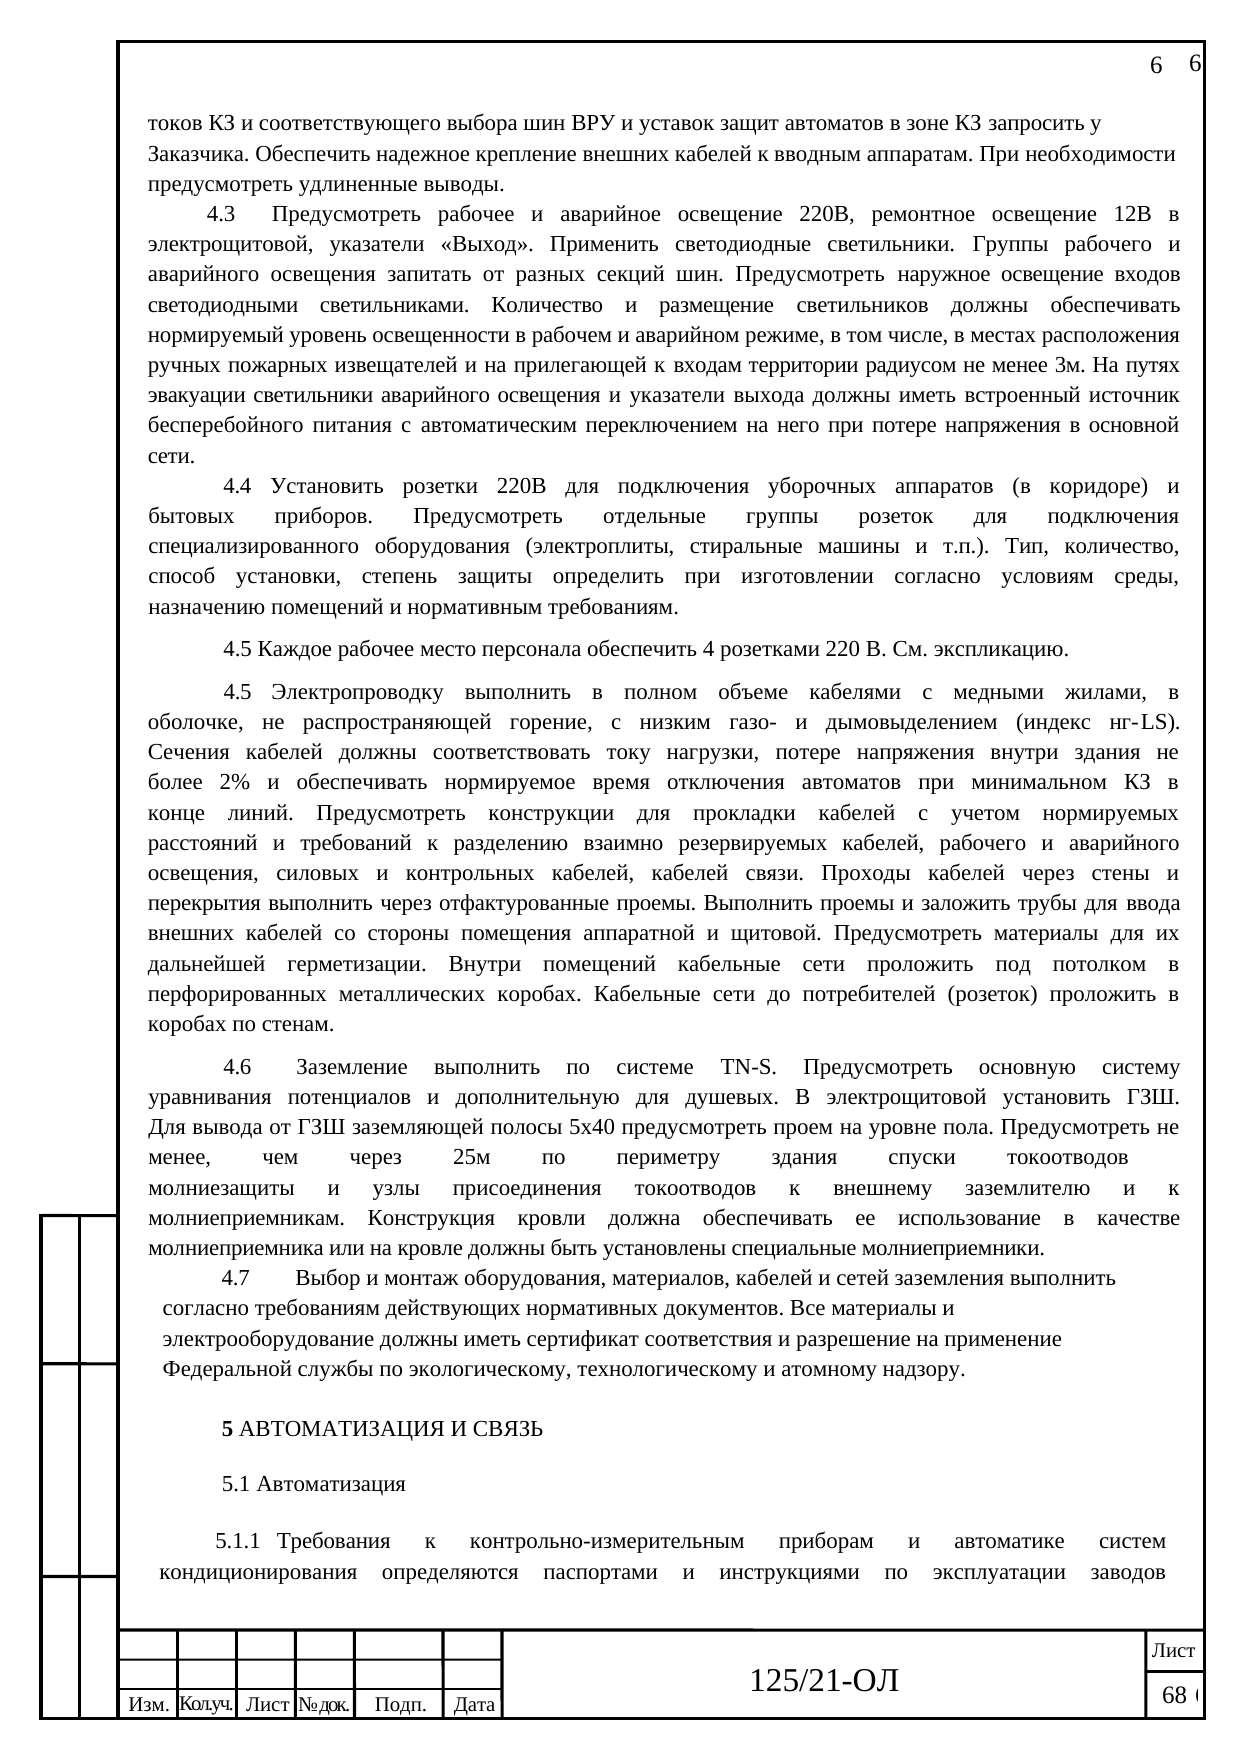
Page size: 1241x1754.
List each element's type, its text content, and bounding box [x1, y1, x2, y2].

text 4.7 Выбор и монтаж оборудования, материалов, кабелей и сетей заземления выполнить согласно требованиям действующих нормативных документов. Все материалы и электрооборудование должны иметь сертификат соответствия и разрешение на применение Федеральной службы по экологическому, технологическому и атомному надзору. [162, 1264, 1181, 1381]
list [148, 109, 1181, 196]
text 4.4 Установить розетки 220В для подключения уборочных аппаратов (в коридоре) и бытовых приборов. Предусмотреть отдельные группы розеток для подключения специализированного оборудования (электроплиты, стиральные машины и т.п.). Тип, количество, способ установки, степень защиты определить при изготовлении согласно условиям среды, назначению помещений и нормативным требованиям. [148, 472, 1181, 619]
text 5 АВТОМАТИЗАЦИЯ И СВЯЗЬ [222, 1415, 1181, 1442]
text 4.5 Электропроводку выполнить в полном объеме кабелями с медными жилами, в оболочке, не распространяющей горение, с низким газо- и дымовыделением (индекс нг-LS). Сечения кабелей должны соответствовать току нагрузки, потере напряжения внутри здания не более 2% и обеспечивать нормируемое время отключения автоматов при минимальном КЗ в конце линий. Предусмотреть конструкции для прокладки кабелей с учетом нормируемых расстояний и требований к разделению взаимно резервируемых кабелей, рабочего и аварийного освещения, силовых и контрольных кабелей, кабелей связи. Проходы кабелей через стены и перекрытия выполнить через отфактурованные проемы. Выполнить проемы и заложить трубы для ввода внешних кабелей со стороны помещения аппаратной и щитовой. Предусмотреть материалы для их дальнейшей герметизации. Внутри помещений кабельные сети проложить под потолком в перфорированных металлических коробах. Кабельные сети до потребителей (розеток) проложить в коробах по стенам. [148, 678, 1181, 1036]
list Предусмотреть рабочее и аварийное освещение 220В, ремонтное освещение 12В в электрощитовой, указатели «Выход». Применить светодиодные светильники. Группы рабочего и аварийного освещения запитать от разных секций шин. Предусмотреть наружное освещение входов светодиодными светильниками. Количество и размещение светильников должны обеспечивать нормируемый уровень освещенности в рабочем и аварийном режиме, в том числе, в местах расположения ручных пожарных извещателей и на прилегающей к входам территории радиусом не менее 3м. На путях эвакуации светильники аварийного освещения и указатели выхода должны иметь встроенный источник бесперебойного питания с автоматическим переключением на него при потере напряжения в основной сети. [148, 200, 1181, 468]
text 4.5 Каждое рабочее место персонала обеспечить 4 розетками 220 В. См. экспликацию. [148, 635, 1181, 661]
text 4.6 Заземление выполнить по системе TN-S. Предусмотреть основную систему уравнивания потенциалов и дополнительную для душевых. В электрощитовой установить ГЗШ. Для вывода от ГЗШ заземляющей полосы 5х40 предусмотреть проем на уровне пола. Предусмотреть не менее, чем через 25м по периметру здания спуски токоотводов молниезащиты и узлы присоединения токоотводов к внешнему заземлителю и к молниеприемникам. Конструкция кровли должна обеспечивать ее использование в качестве молниеприемника или на кровле должны быть установлены специальные молниеприемники. [148, 1053, 1181, 1260]
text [159, 1528, 1167, 1584]
text 5.1 Автоматизация [222, 1470, 1181, 1496]
